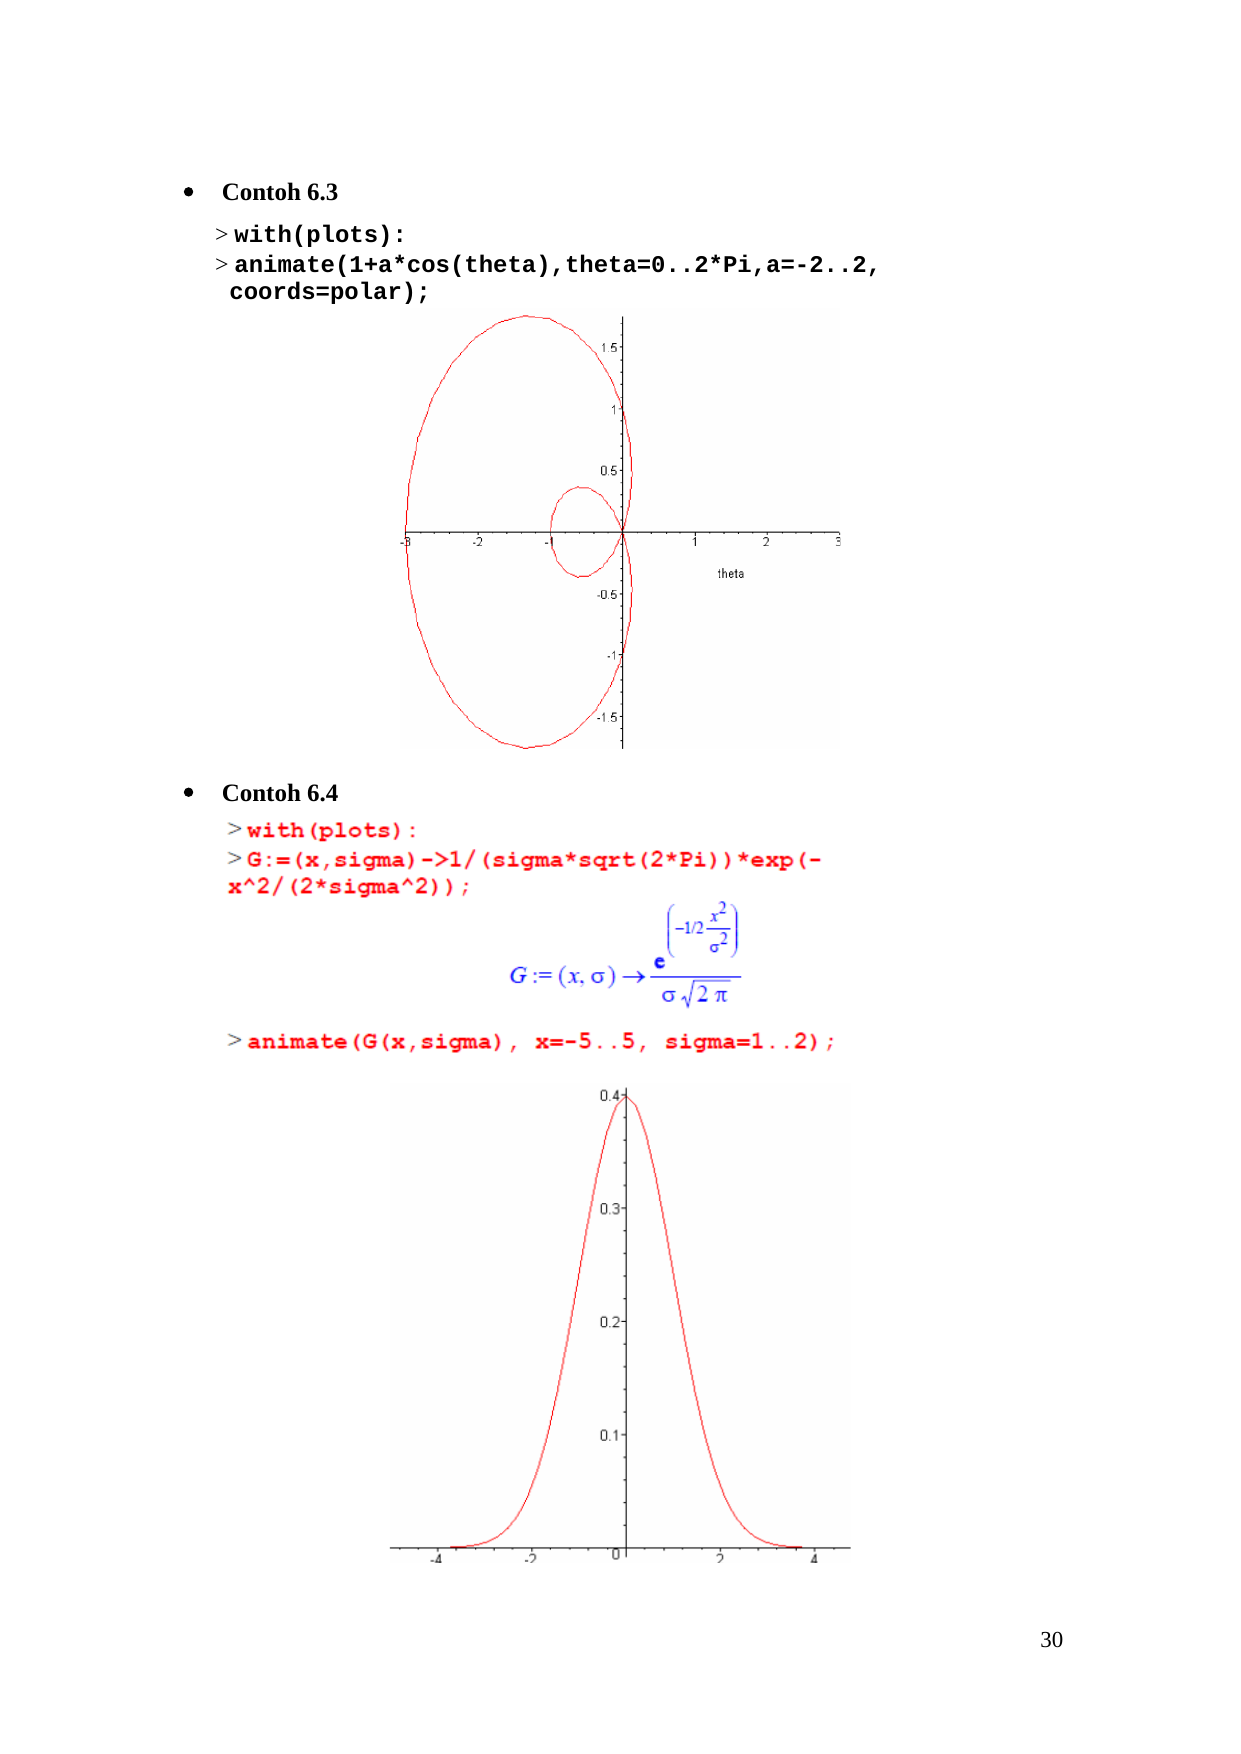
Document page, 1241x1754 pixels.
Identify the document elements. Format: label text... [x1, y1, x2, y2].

text > animate(1+a*cos(theta),theta=0..2*Pi,a=-2..2, [215, 250, 1063, 279]
list Contoh 6.3 [184, 177, 1063, 206]
list Contoh 6.4 [184, 778, 1063, 806]
text coords=polar); [215, 279, 1063, 307]
text > with(plots): [177, 220, 1063, 250]
